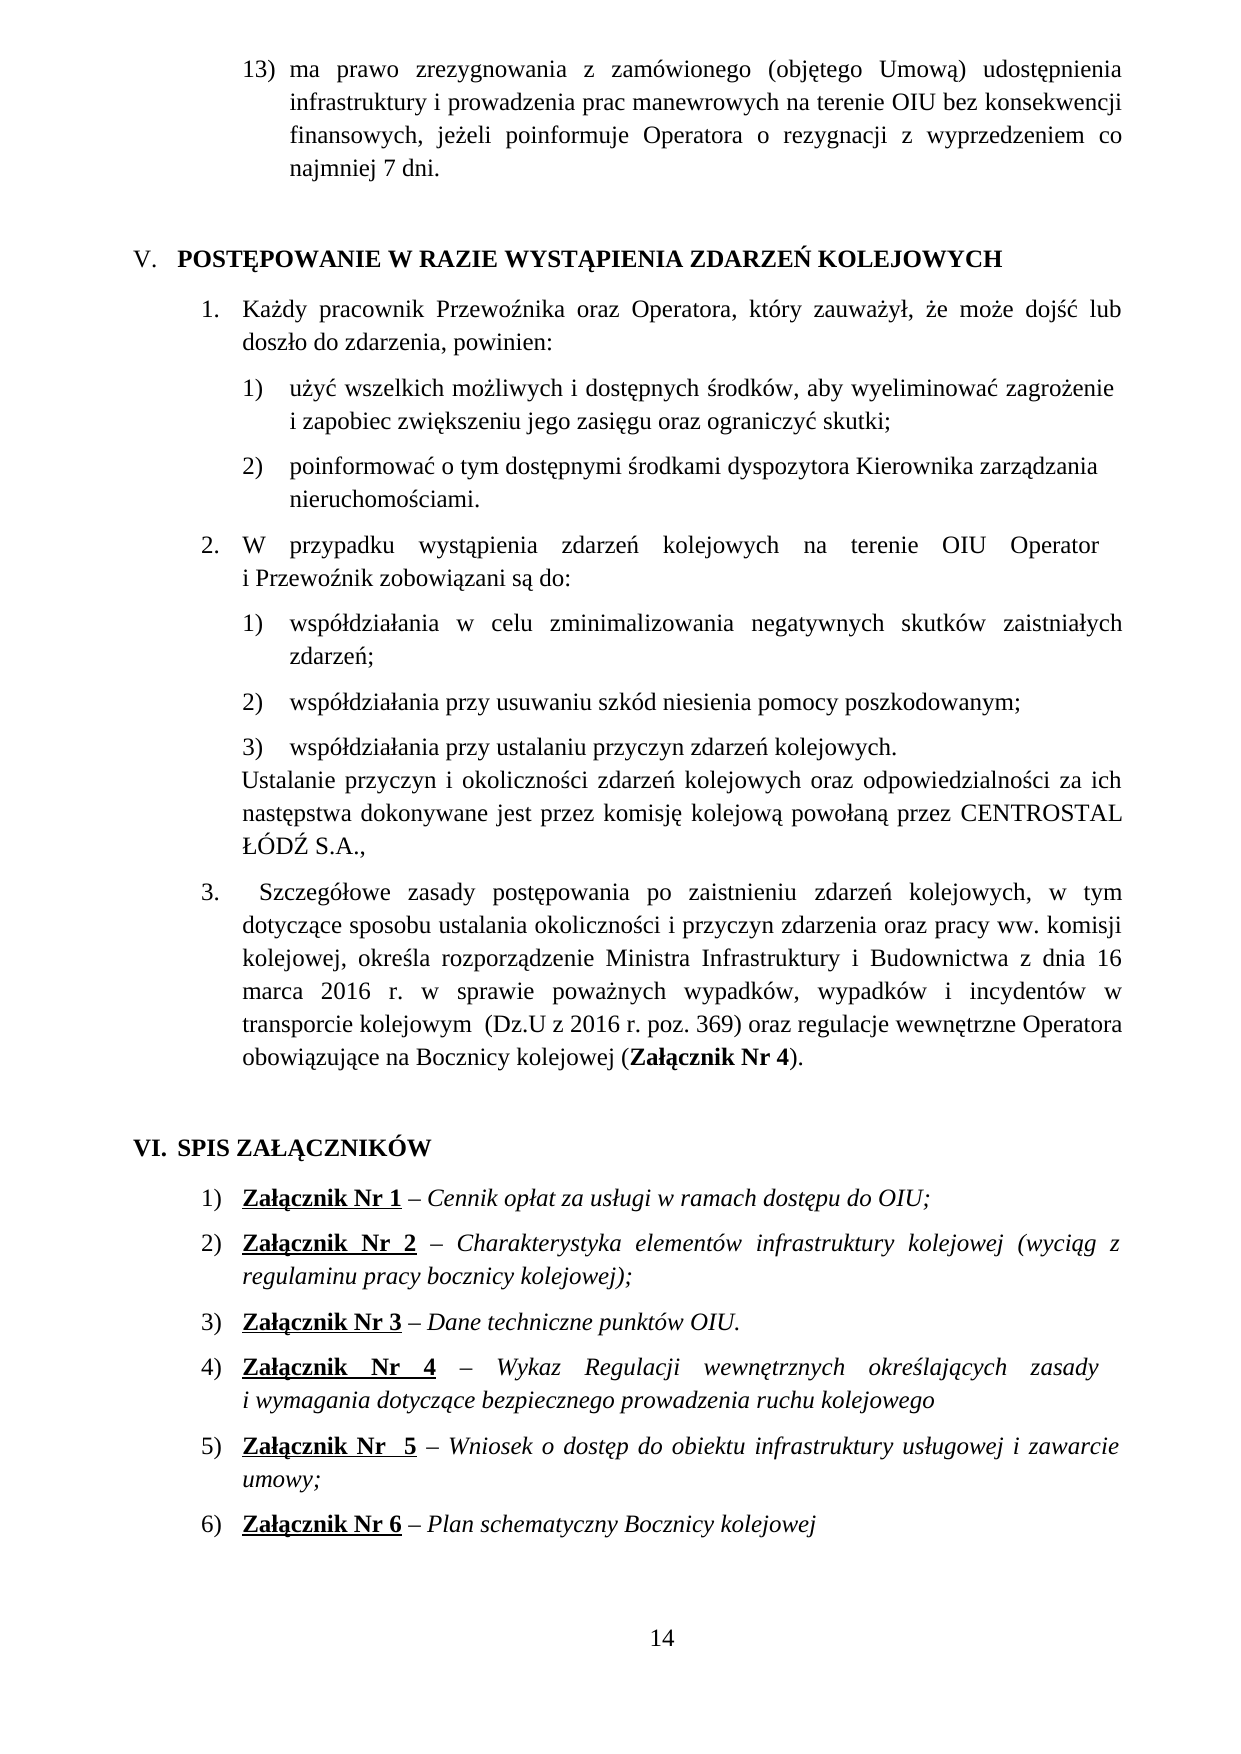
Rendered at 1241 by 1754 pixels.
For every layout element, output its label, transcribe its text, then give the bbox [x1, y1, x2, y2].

list Załącznik Nr 4 – Wykaz Regulacji wewnętrznych określających zasady i wymagania dotyczące bezpiecznego prowadzenia ruchu kolejowego [201, 1352, 1123, 1414]
list użyć wszelkich możliwych i dostępnych środków, aby wyeliminować zagrożenie i zapobiec zwiększeniu jego zasięgu oraz ograniczyć skutki; [242, 373, 1123, 434]
list Załącznik Nr 2 – Charakterystyka elementów infrastruktury kolejowej (wyciąg z regulaminu pracy bocznicy kolejowej); [201, 1228, 1123, 1290]
list Szczegółowe zasady postępowania po zaistnieniu zdarzeń kolejowych, w tym dotyczące sposobu ustalania okoliczności i przyczyn zdarzenia oraz pracy ww. komisji kolejowej, określa rozporządzenie Ministra Infrastruktury i Budownictwa z dnia 16 marca 2016 r. w sprawie poważnych wypadków, wypadków i incydentów w transporcie kolejowym (Dz.U z 2016 r. poz. 369) oraz regulacje wewnętrzne Operatora obowiązujące na Bocznicy kolejowej (Załącznik Nr 4). [201, 877, 1123, 1071]
list Załącznik Nr 1 – Cennik opłat za usługi w ramach dostępu do OIU; [201, 1183, 1123, 1212]
list poinformować o tym dostępnymi środkami dyspozytora Kierownika zarządzania nieruchomościami. [242, 451, 1123, 513]
list współdziałania przy usuwaniu szkód niesienia pomocy poszkodowanym; [242, 687, 1123, 716]
list współdziałania w celu zminimalizowania negatywnych skutków zaistniałych zdarzeń; [242, 608, 1123, 670]
list Załącznik Nr 6 – Plan schematyczny Bocznicy kolejowej [201, 1509, 1123, 1538]
subtitle SPIS ZAŁĄCZNIKÓW [133, 1133, 1123, 1162]
subtitle POSTĘPOWANIE W RAZIE WYSTĄPIENIA ZDARZEŃ KOLEJOWYCH [133, 244, 1123, 273]
list W przypadku wystąpienia zdarzeń kolejowych na terenie OIU Operator i Przewoźnik zobowiązani są do: [201, 530, 1123, 592]
list Załącznik Nr 3 – Dane techniczne punktów OIU. [201, 1307, 1123, 1336]
list ma prawo zrezygnowania z zamówionego (objętego Umową) udostępnienia infrastruktury i prowadzenia prac manewrowych na terenie OIU bez konsekwencji finansowych, jeżeli poinformuje Operatora o rezygnacji z wyprzedzeniem co najmniej 7 dni. [242, 54, 1123, 182]
list współdziałania przy ustalaniu przyczyn zdarzeń kolejowych. [242, 732, 1123, 761]
text Ustalanie przyczyn i okoliczności zdarzeń kolejowych oraz odpowiedzialności za ich następstwa dokonywane jest przez komisję kolejową powołaną przez CENTROSTAL ŁÓDŹ S.A., [241, 765, 1123, 860]
list Każdy pracownik Przewoźnika oraz Operatora, który zauważył, że może dojść lub doszło do zdarzenia, powinien: [201, 294, 1123, 356]
list Załącznik Nr 5 – Wniosek o dostęp do obiektu infrastruktury usługowej i zawarcie umowy; [201, 1431, 1123, 1493]
